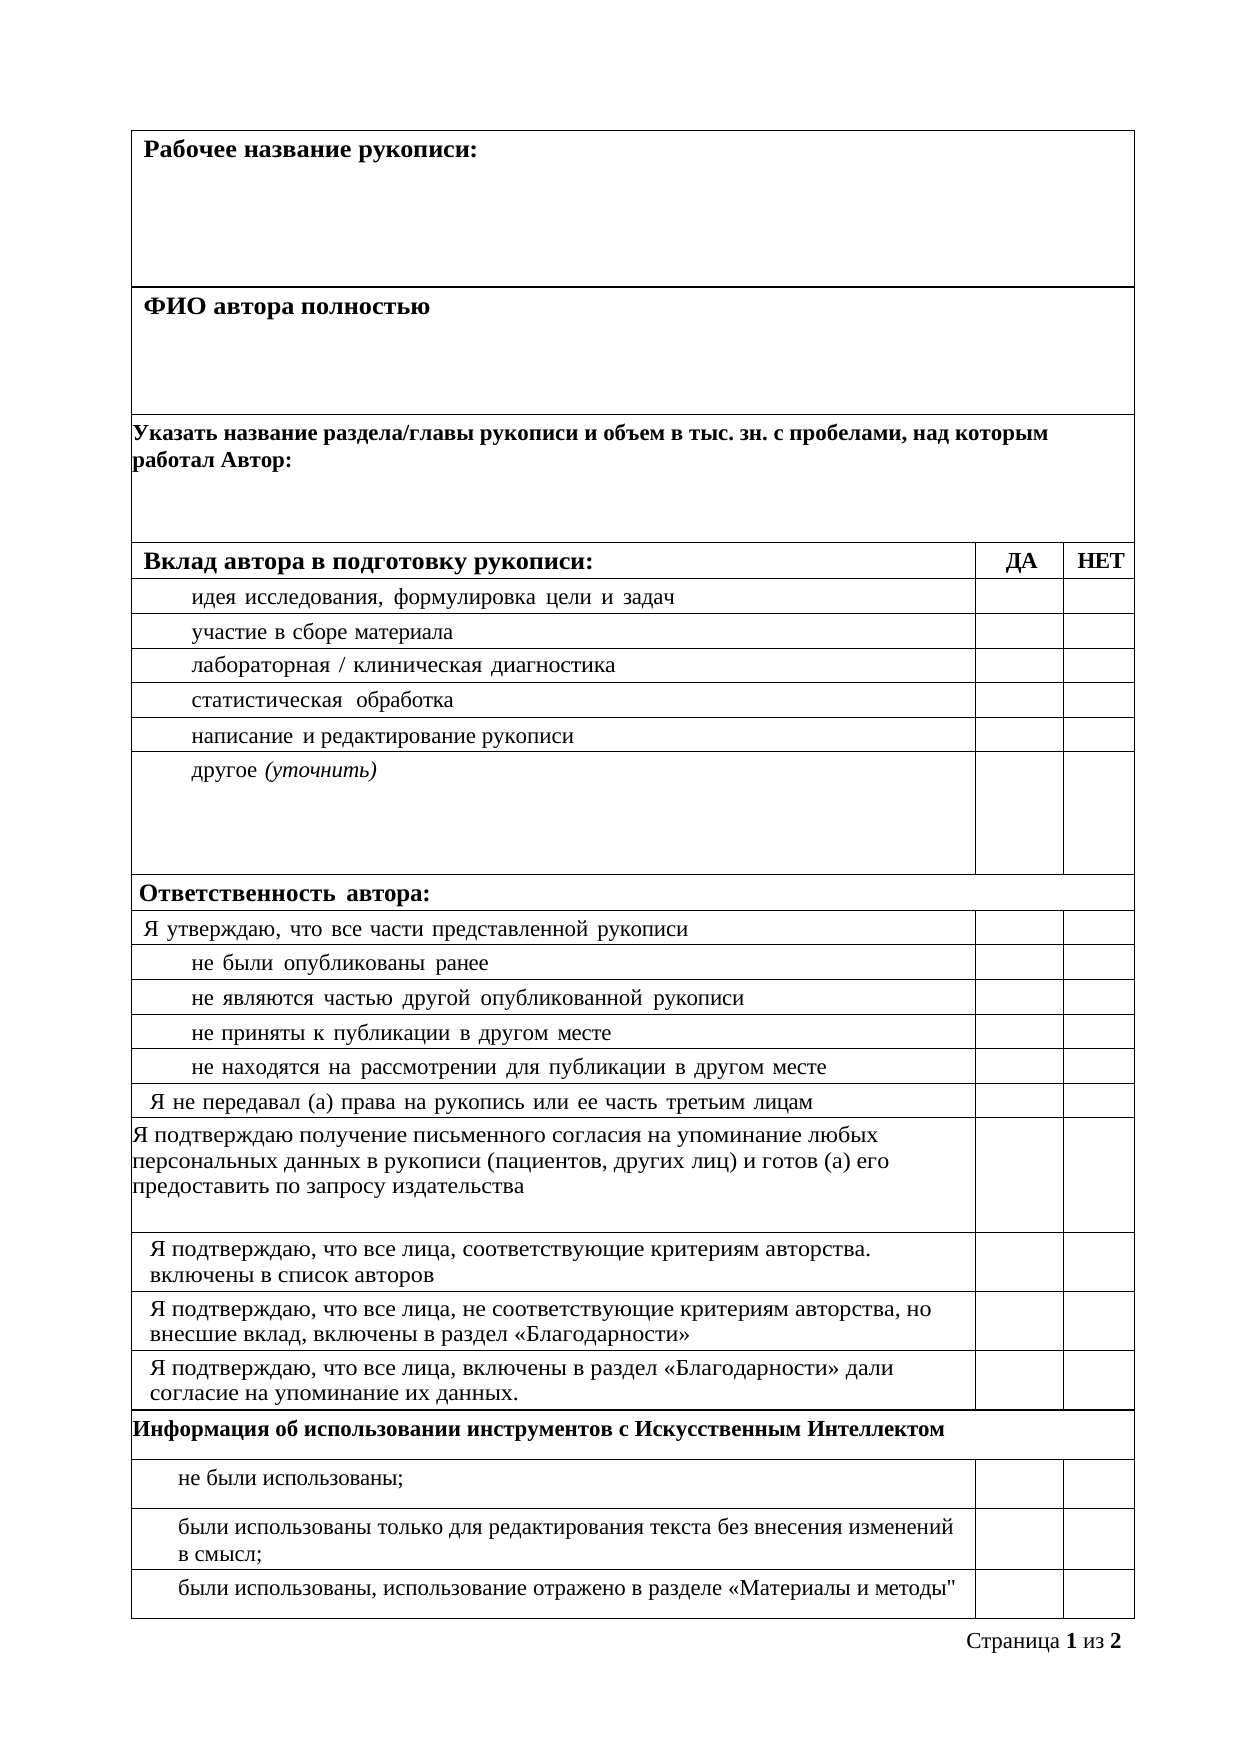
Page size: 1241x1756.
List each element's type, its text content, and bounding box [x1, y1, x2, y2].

table_cell [976, 752, 1063, 874]
table_cell ФИО автора полностью [132, 288, 1134, 414]
table_cell написание и редактирование рукописи [132, 718, 975, 751]
table_cell лабораторная / клиническая диагностика [132, 649, 975, 682]
table_cell [1064, 1509, 1134, 1569]
table_cell [976, 1570, 1063, 1618]
table_cell не являются частью другой опубликованной рукописи [132, 980, 975, 1013]
table_cell [976, 1049, 1063, 1083]
table_cell Я не передавал (а) права на рукопись или ее часть третьим лицам [132, 1084, 975, 1117]
table_cell [1064, 752, 1134, 874]
table_cell не находятся на рассмотрении для публикации в другом месте [132, 1049, 975, 1083]
table_cell статистическая обработка [132, 683, 975, 717]
table_cell не были использованы; [132, 1460, 975, 1508]
table_cell Я подтверждаю, что все лица, включены в раздел «Благодарности» дали согласие на упоминание их данных. [132, 1351, 975, 1409]
table_cell [976, 1460, 1063, 1508]
table_cell [976, 579, 1063, 613]
table_cell Ответственность автора: [132, 875, 1134, 910]
table_cell [1064, 1118, 1134, 1232]
table_cell [1064, 980, 1134, 1013]
table_cell не были опубликованы ранее [132, 945, 975, 979]
table_cell [976, 945, 1063, 979]
table_cell участие в сборе материала [132, 614, 975, 647]
table_cell другое (уточнить) [132, 752, 975, 874]
table_cell Я подтверждаю получение письменного согласия на упоминание любых персональных данных в рукописи (пациентов, других лиц) и готов (а) его предоставить по запросу издательства [132, 1118, 975, 1232]
table_cell НЕТ [1064, 543, 1134, 578]
table_cell [1064, 718, 1134, 751]
table_cell [976, 1292, 1063, 1350]
table_cell [1064, 1460, 1134, 1508]
table_cell ДА [976, 543, 1063, 578]
table_cell [1064, 1084, 1134, 1117]
table_cell [976, 1015, 1063, 1048]
table_cell Я подтверждаю, что все лица, не соответствующие критериям авторства, но внесшие вклад, включены в раздел «Благодарности» [132, 1292, 975, 1350]
table_cell [976, 1084, 1063, 1117]
table_cell [1064, 649, 1134, 682]
table_cell [1064, 579, 1134, 613]
table_cell [976, 980, 1063, 1013]
table_cell [976, 1118, 1063, 1232]
table_cell были использованы, использование отражено в разделе «Материалы и методы" [132, 1570, 975, 1618]
table_cell [976, 1233, 1063, 1291]
table_cell [1064, 1233, 1134, 1291]
table_cell Вклад автора в подготовку рукописи: [132, 543, 975, 578]
table_cell [976, 649, 1063, 682]
table_cell [976, 911, 1063, 944]
table_cell [1064, 614, 1134, 647]
table_cell [1064, 911, 1134, 944]
table_cell [976, 1509, 1063, 1569]
table_cell [1064, 1570, 1134, 1618]
table_cell [1064, 1351, 1134, 1409]
table_cell [976, 1351, 1063, 1409]
table_cell [1064, 1049, 1134, 1083]
table_cell [976, 718, 1063, 751]
table_header Информация об использовании инструментов с Искусственным Интеллектом [132, 1411, 1134, 1459]
table_cell [976, 614, 1063, 647]
table_cell Я утверждаю, что все части представленной рукописи [132, 911, 975, 944]
table_cell [1064, 1292, 1134, 1350]
table_cell Я подтверждаю, что все лица, соответствующие критериям авторства. включены в список авторов [132, 1233, 975, 1291]
table_cell были использованы только для редактирования текста без внесения изменений в смысл; [132, 1509, 975, 1569]
table_cell [976, 683, 1063, 717]
table_cell не приняты к публикации в другом месте [132, 1015, 975, 1048]
table_cell Указать название раздела/главы рукописи и объем в тыс. зн. с пробелами, над которым работал Автор: [132, 415, 1134, 542]
table_cell [1064, 1015, 1134, 1048]
table_cell [1064, 683, 1134, 717]
table_cell [1064, 945, 1134, 979]
table_cell идея исследования, формулировка цели и задач [132, 579, 975, 613]
table_header Рабочее название рукописи: [132, 131, 1134, 286]
